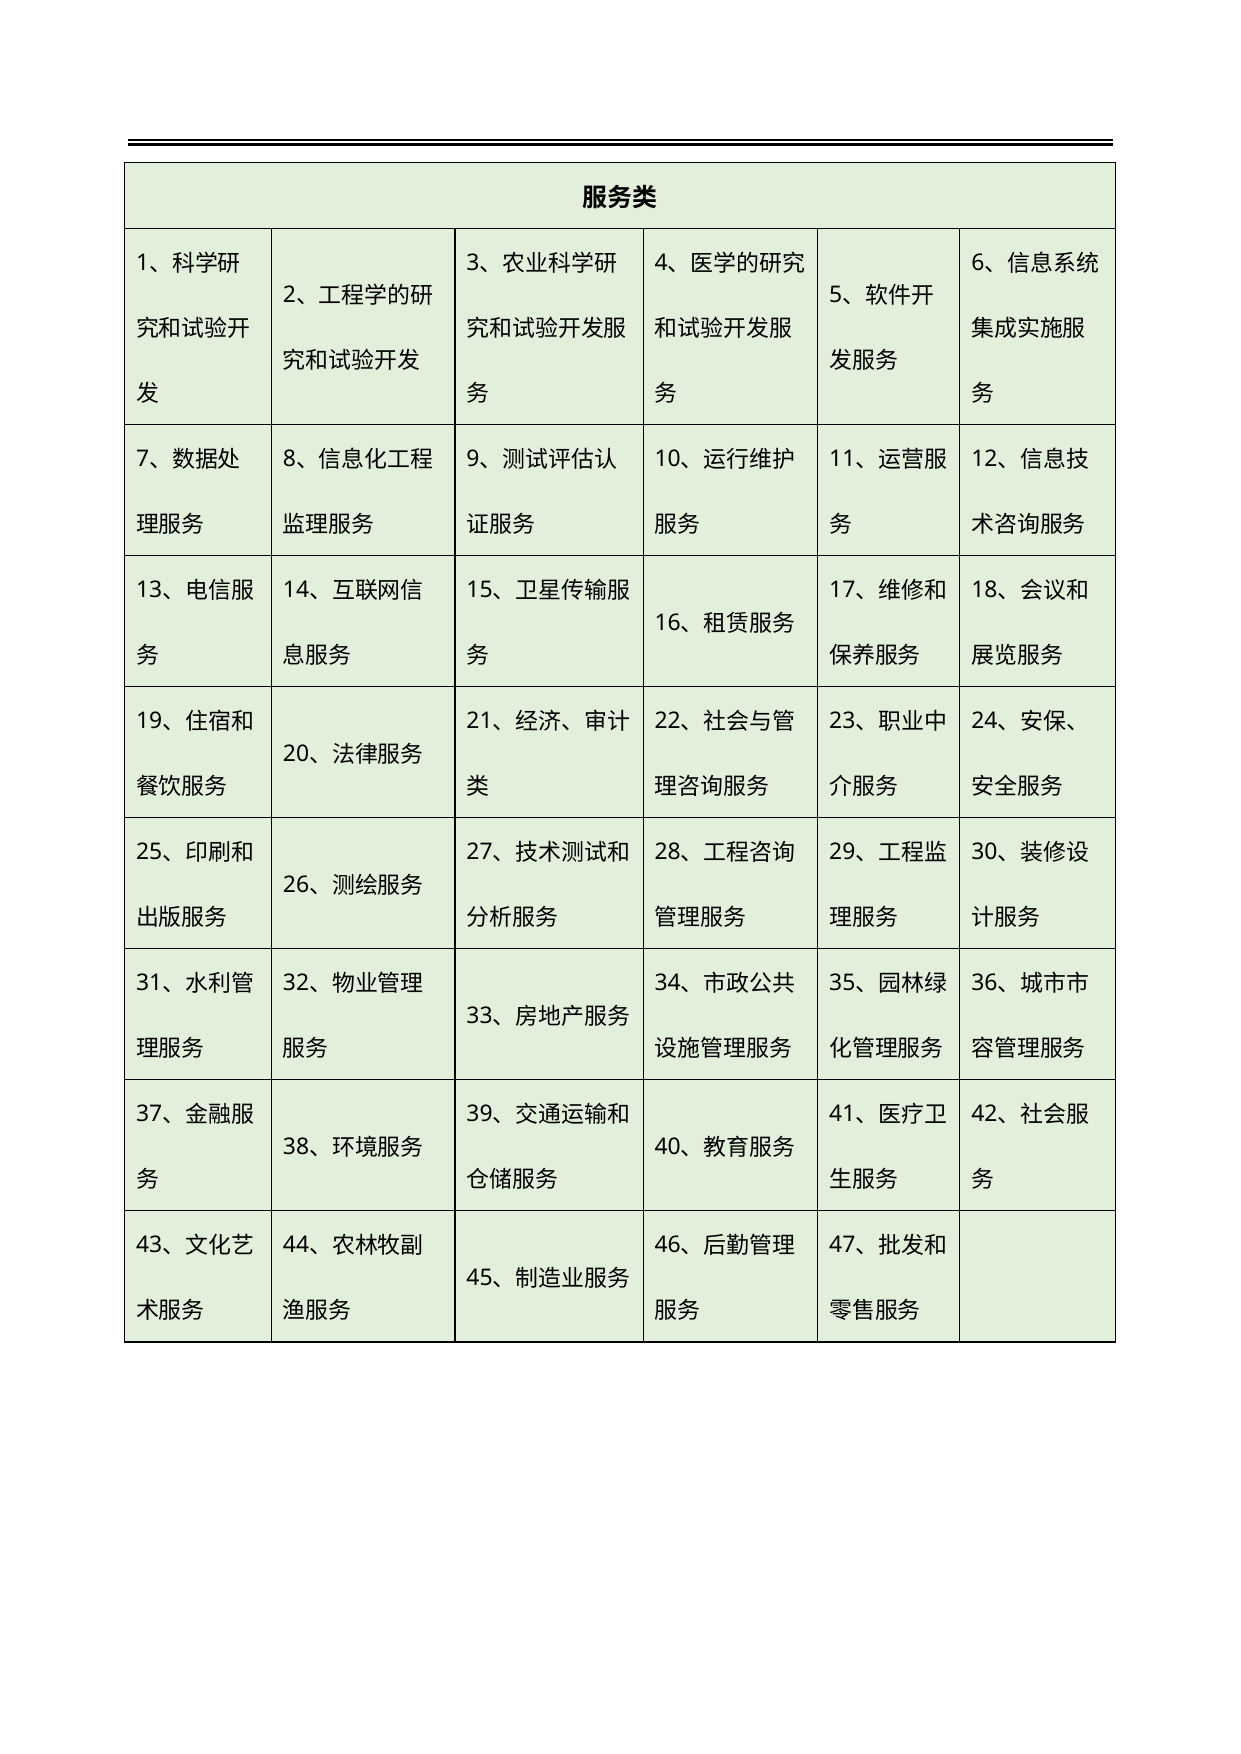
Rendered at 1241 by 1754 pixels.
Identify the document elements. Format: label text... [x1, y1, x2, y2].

table_cell 12、信息技术咨询服务 [960, 425, 1115, 555]
table_cell 27、技术测试和分析服务 [456, 818, 643, 948]
table_cell 3、农业科学研究和试验开发服务 [456, 229, 643, 424]
table_cell 24、安保、安全服务 [960, 687, 1115, 817]
table_cell 5、软件开发服务 [818, 229, 959, 424]
table_cell 29、工程监理服务 [818, 818, 959, 948]
table_cell 36、城市市容管理服务 [960, 949, 1115, 1079]
table_cell 20、法律服务 [272, 687, 454, 817]
table_cell 45、制造业服务 [456, 1211, 643, 1341]
table_cell 39、交通运输和仓储服务 [456, 1080, 643, 1210]
table_cell 服务类 [125, 163, 1115, 228]
table_cell 35、园林绿化管理服务 [818, 949, 959, 1079]
table_cell 9、测试评估认证服务 [456, 425, 643, 555]
table_cell 34、市政公共设施管理服务 [644, 949, 817, 1079]
table_cell 30、装修设计服务 [960, 818, 1115, 948]
table_cell 17、维修和保养服务 [818, 556, 959, 686]
table_cell 13、电信服务 [125, 556, 271, 686]
table_cell 4、医学的研究和试验开发服务 [644, 229, 817, 424]
table_cell 33、房地产服务 [456, 949, 643, 1079]
table_cell 10、运行维护服务 [644, 425, 817, 555]
table_cell 6、信息系统集成实施服务 [960, 229, 1115, 424]
table_cell 18、会议和展览服务 [960, 556, 1115, 686]
table_cell 14、互联网信息服务 [272, 556, 454, 686]
table_cell 32、物业管理服务 [272, 949, 454, 1079]
table_cell 8、信息化工程监理服务 [272, 425, 454, 555]
table_cell 11、运营服务 [818, 425, 959, 555]
table_cell 21、经济、审计类 [456, 687, 643, 817]
table_cell 2、工程学的研究和试验开发 [272, 229, 454, 424]
table_cell 38、环境服务 [272, 1080, 454, 1210]
table_cell 31、水利管理服务 [125, 949, 271, 1079]
table_cell 25、印刷和出版服务 [125, 818, 271, 948]
table_cell 23、职业中介服务 [818, 687, 959, 817]
table_cell 42、社会服务 [960, 1080, 1115, 1210]
table_cell 43、文化艺术服务 [125, 1211, 271, 1341]
table_cell 7、数据处理服务 [125, 425, 271, 555]
table_cell 22、社会与管理咨询服务 [644, 687, 817, 817]
table_cell 40、教育服务 [644, 1080, 817, 1210]
table_cell 26、测绘服务 [272, 818, 454, 948]
table_cell 41、医疗卫生服务 [818, 1080, 959, 1210]
table_cell 16、租赁服务 [644, 556, 817, 686]
table_cell 47、批发和零售服务 [818, 1211, 959, 1341]
table_cell 37、金融服务 [125, 1080, 271, 1210]
table_cell 44、农林牧副渔服务 [272, 1211, 454, 1341]
table_cell 19、住宿和餐饮服务 [125, 687, 271, 817]
table_cell 15、卫星传输服务 [456, 556, 643, 686]
table_cell [960, 1211, 1115, 1341]
table_cell 28、工程咨询管理服务 [644, 818, 817, 948]
table_cell 1、科学研究和试验开发 [125, 229, 271, 424]
table_cell 46、后勤管理服务 [644, 1211, 817, 1341]
